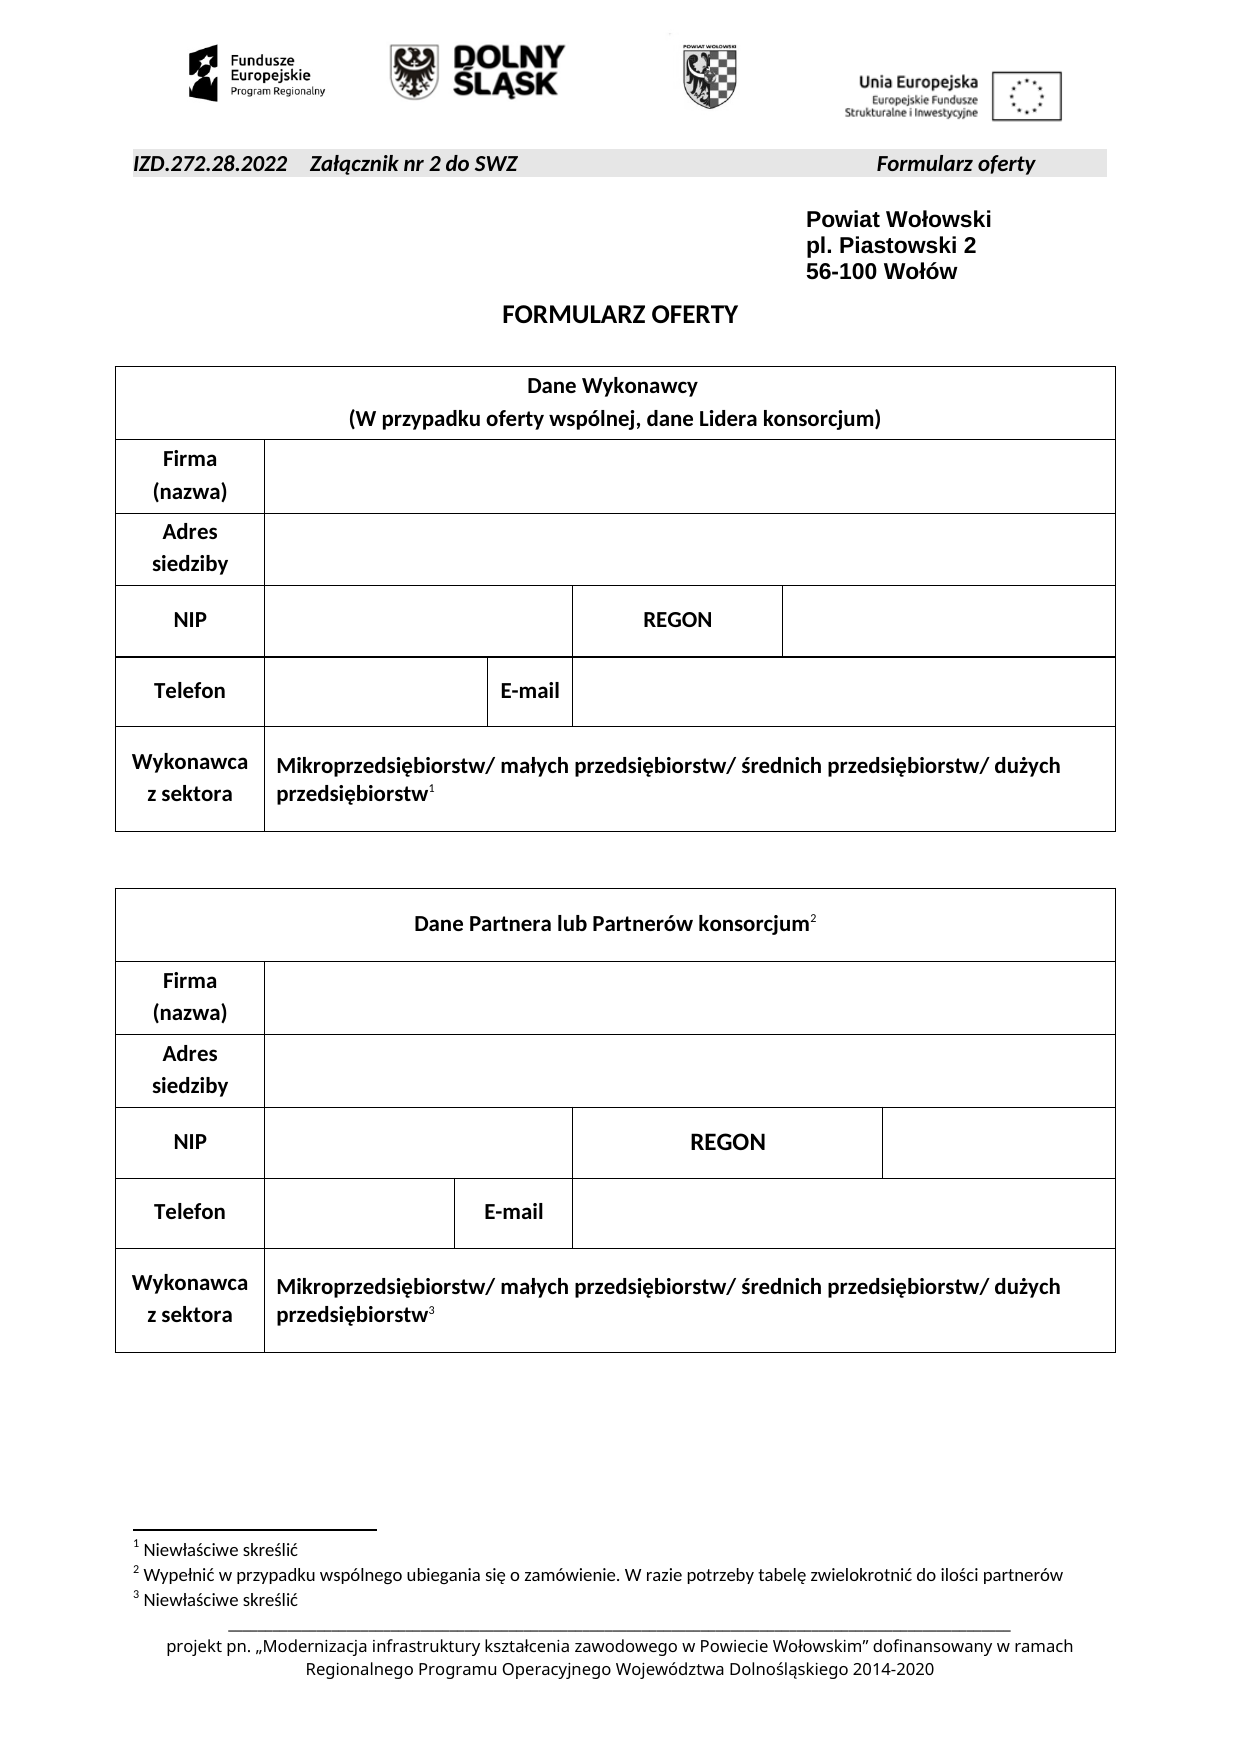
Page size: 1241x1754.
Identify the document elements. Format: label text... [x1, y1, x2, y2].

picture [382, 37, 571, 104]
table_cell [573, 658, 1115, 726]
table_cell [265, 962, 1115, 1034]
table_cell [265, 1035, 1115, 1107]
table_cell [783, 586, 1115, 656]
table_cell Adres siedziby [116, 1035, 264, 1107]
table_cell Wykonawca z sektora [116, 1249, 264, 1352]
table_cell Telefon [116, 1179, 264, 1247]
table_cell Wykonawca z sektora [116, 727, 264, 831]
table_cell [265, 586, 572, 656]
subtitle IZD.272.28.2022 Załącznik nr 2 do SWZ Formularz oferty [133, 149, 1107, 177]
table_cell Mikroprzedsiębiorstw/ małych przedsiębiorstw/ średnich przedsiębiorstw/ dużych przedsiębiorstw [265, 727, 1115, 831]
table_cell Mikroprzedsiębiorstw/ małych przedsiębiorstw/ średnich przedsiębiorstw/ dużych przedsiębiorstw [265, 1249, 1115, 1352]
table_header Dane Wykonawcy (W przypadku oferty wspólnej, dane Lidera konsorcjum) [116, 367, 1115, 439]
table_cell Firma (nazwa) [116, 440, 264, 512]
table_cell [265, 1179, 454, 1247]
text Powiat Wołowski [770, 206, 1107, 232]
table_cell REGON [573, 586, 782, 656]
text 56-100 Wołów [770, 258, 1107, 284]
table_cell [265, 1108, 572, 1178]
table_cell Telefon [116, 658, 264, 726]
text pl. Piastowski 2 [806, 232, 1107, 258]
table_cell Adres siedziby [116, 514, 264, 585]
table_cell NIP [116, 586, 264, 656]
table_cell NIP [116, 1108, 264, 1178]
table_cell E-mail [488, 658, 572, 726]
table_cell [573, 1179, 1115, 1247]
picture [132, 0, 350, 150]
text FORMULARZ OFERTY [133, 298, 1107, 331]
table_cell [265, 658, 487, 726]
table_cell REGON [573, 1108, 882, 1178]
table_cell E-mail [455, 1179, 572, 1247]
table_cell [265, 440, 1115, 512]
table_header Dane Partnera lub Partnerów konsorcjum [116, 889, 1115, 961]
picture [801, 0, 1127, 146]
table_cell [265, 514, 1115, 585]
table_cell [883, 1108, 1115, 1178]
table_cell Firma (nazwa) [116, 962, 264, 1034]
